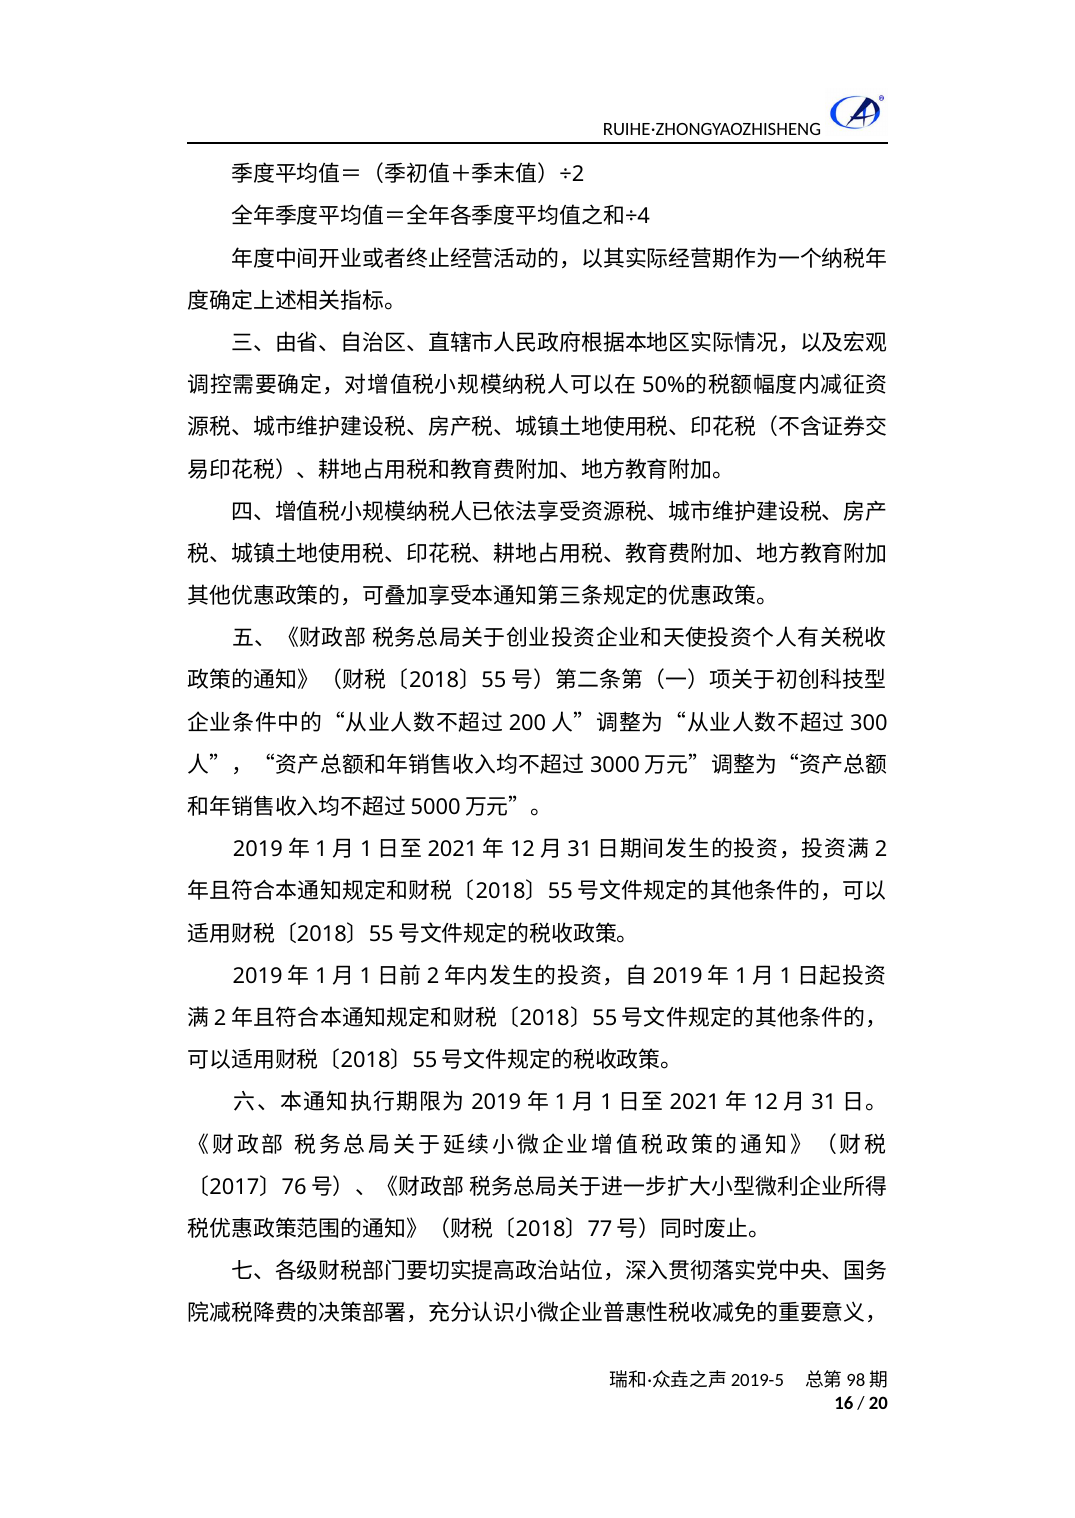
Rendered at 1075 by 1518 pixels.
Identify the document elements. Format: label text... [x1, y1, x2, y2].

picture [825, 88, 888, 136]
